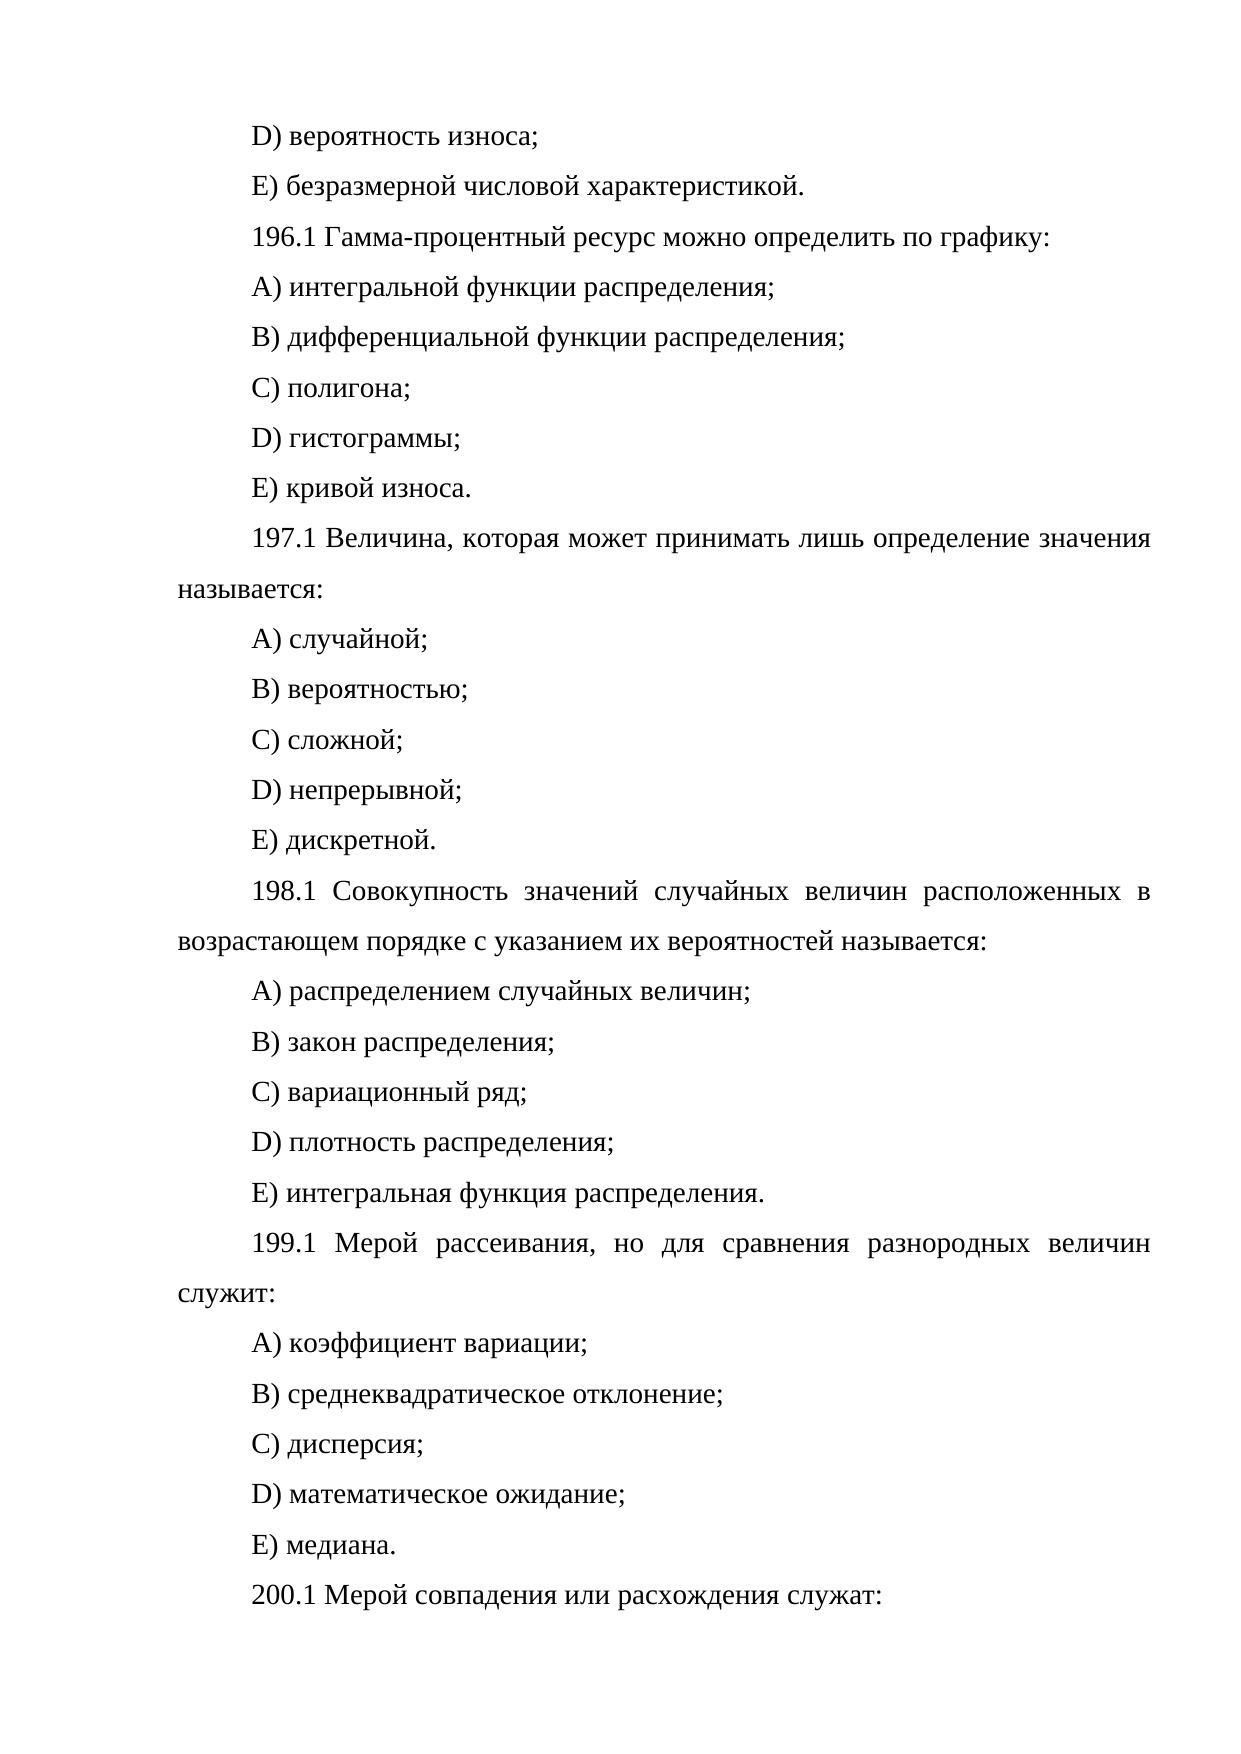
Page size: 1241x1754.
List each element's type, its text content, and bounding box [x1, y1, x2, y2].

text C) полигона; [177, 370, 1152, 403]
text D) плотность распределения; [177, 1124, 1152, 1158]
text E) дискретной. [177, 822, 1152, 856]
text 196.1 Гамма-процентный ресурс можно определить по графику: [177, 219, 1152, 252]
text E) интегральная функция распределения. [177, 1175, 1152, 1208]
text C) сложной; [177, 722, 1152, 755]
text B) среднеквадратическое отклонение; [177, 1376, 1152, 1409]
text B) вероятностью; [177, 672, 1152, 705]
text D) вероятность износа; [177, 118, 1152, 152]
text A) коэффициент вариации; [177, 1326, 1152, 1359]
text D) математическое ожидание; [177, 1477, 1152, 1510]
text E) безразмерной числовой характеристикой. [177, 168, 1152, 202]
text A) интегральной функции распределения; [177, 269, 1152, 303]
text E) кривой износа. [177, 470, 1152, 504]
text C) дисперсия; [177, 1426, 1152, 1460]
text B) закон распределения; [177, 1024, 1152, 1057]
text 200.1 Мерой совпадения или расхождения служат: [177, 1577, 1152, 1611]
text 199.1 Мерой рассеивания, но для сравнения разнородных величин служит: [177, 1225, 1152, 1309]
text D) гистограммы; [177, 420, 1152, 453]
text B) дифференциальной функции распределения; [177, 319, 1152, 353]
text 197.1 Величина, которая может принимать лишь определение значения называется: [177, 521, 1152, 604]
text E) медиана. [177, 1527, 1152, 1560]
text 198.1 Совокупность значений случайных величин расположенных в возрастающем порядке с указанием их вероятностей называется: [177, 873, 1152, 957]
text C) вариационный ряд; [177, 1074, 1152, 1108]
text A) распределением случайных величин; [177, 973, 1152, 1007]
text A) случайной; [177, 621, 1152, 655]
text D) непрерывной; [177, 772, 1152, 806]
